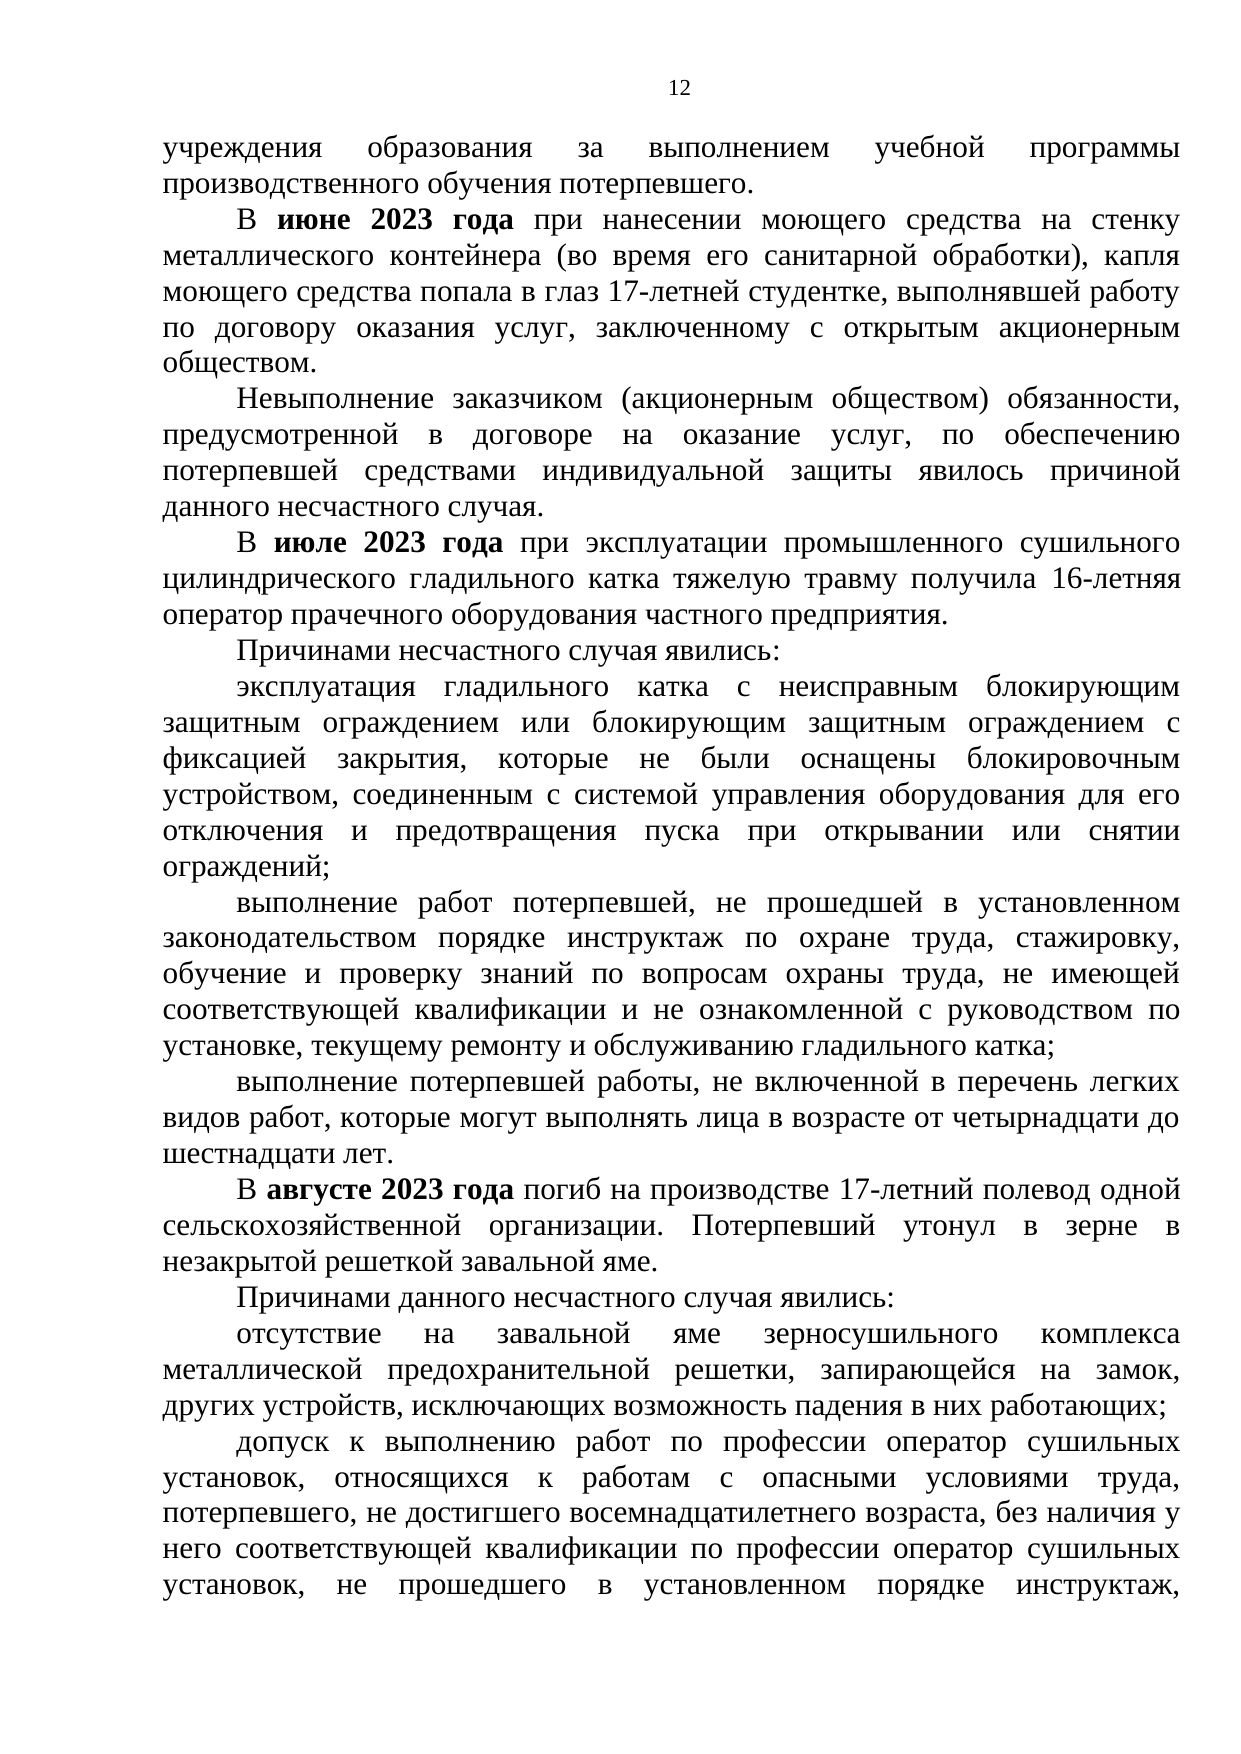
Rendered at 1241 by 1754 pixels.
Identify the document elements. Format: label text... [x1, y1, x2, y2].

text В июле 2023 года при эксплуатации промышленного сушильного цилиндрического гладильного катка тяжелую травму получила 16-летняя оператор прачечного оборудования частного предприятия. [162, 523, 1181, 631]
text В августе 2023 года погиб на производстве 17-летний полевод одной сельскохозяйственной организации. Потерпевший утонул в зерне в незакрытой решеткой завальной яме. [162, 1170, 1181, 1278]
text Причинами несчастного случая явились: [162, 631, 1181, 667]
text выполнение работ потерпевшей, не прошедшей в установленном законодательством порядке инструктаж по охране труда, стажировку, обучение и проверку знаний по вопросам охраны труда, не имеющей соответствующей квалификации и не ознакомленной с руководством по установке, текущему ремонту и обслуживанию гладильного катка; [162, 883, 1181, 1062]
text В июне 2023 года при нанесении моющего средства на стенку металлического контейнера (во время его санитарной обработки), капля моющего средства попала в глаз 17-летней студентке, выполнявшей работу по договору оказания услуг, заключенному с открытым акционерным обществом. [162, 200, 1181, 380]
text Причинами данного несчастного случая явились: [162, 1278, 1181, 1314]
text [162, 128, 1181, 200]
text выполнение потерпевшей работы, не включенной в перечень легких видов работ, которые могут выполнять лица в возрасте от четырнадцати до шестнадцати лет. [162, 1062, 1181, 1170]
text Невыполнение заказчиком (акционерным обществом) обязанности, предусмотренной в договоре на оказание услуг, по обеспечению потерпевшей средствами индивидуальной защиты явилось причиной данного несчастного случая. [162, 380, 1181, 523]
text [162, 1422, 1181, 1602]
text эксплуатация гладильного катка с неисправным блокирующим защитным ограждением или блокирующим защитным ограждением с фиксацией закрытия, которые не были оснащены блокировочным устройством, соединенным с системой управления оборудования для его отключения и предотвращения пуска при открывании или снятии ограждений; [162, 667, 1181, 883]
text отсутствие на завальной яме зерносушильного комплекса металлической предохранительной решетки, запирающейся на замок, других устройств, исключающих возможность падения в них работающих; [162, 1314, 1181, 1422]
